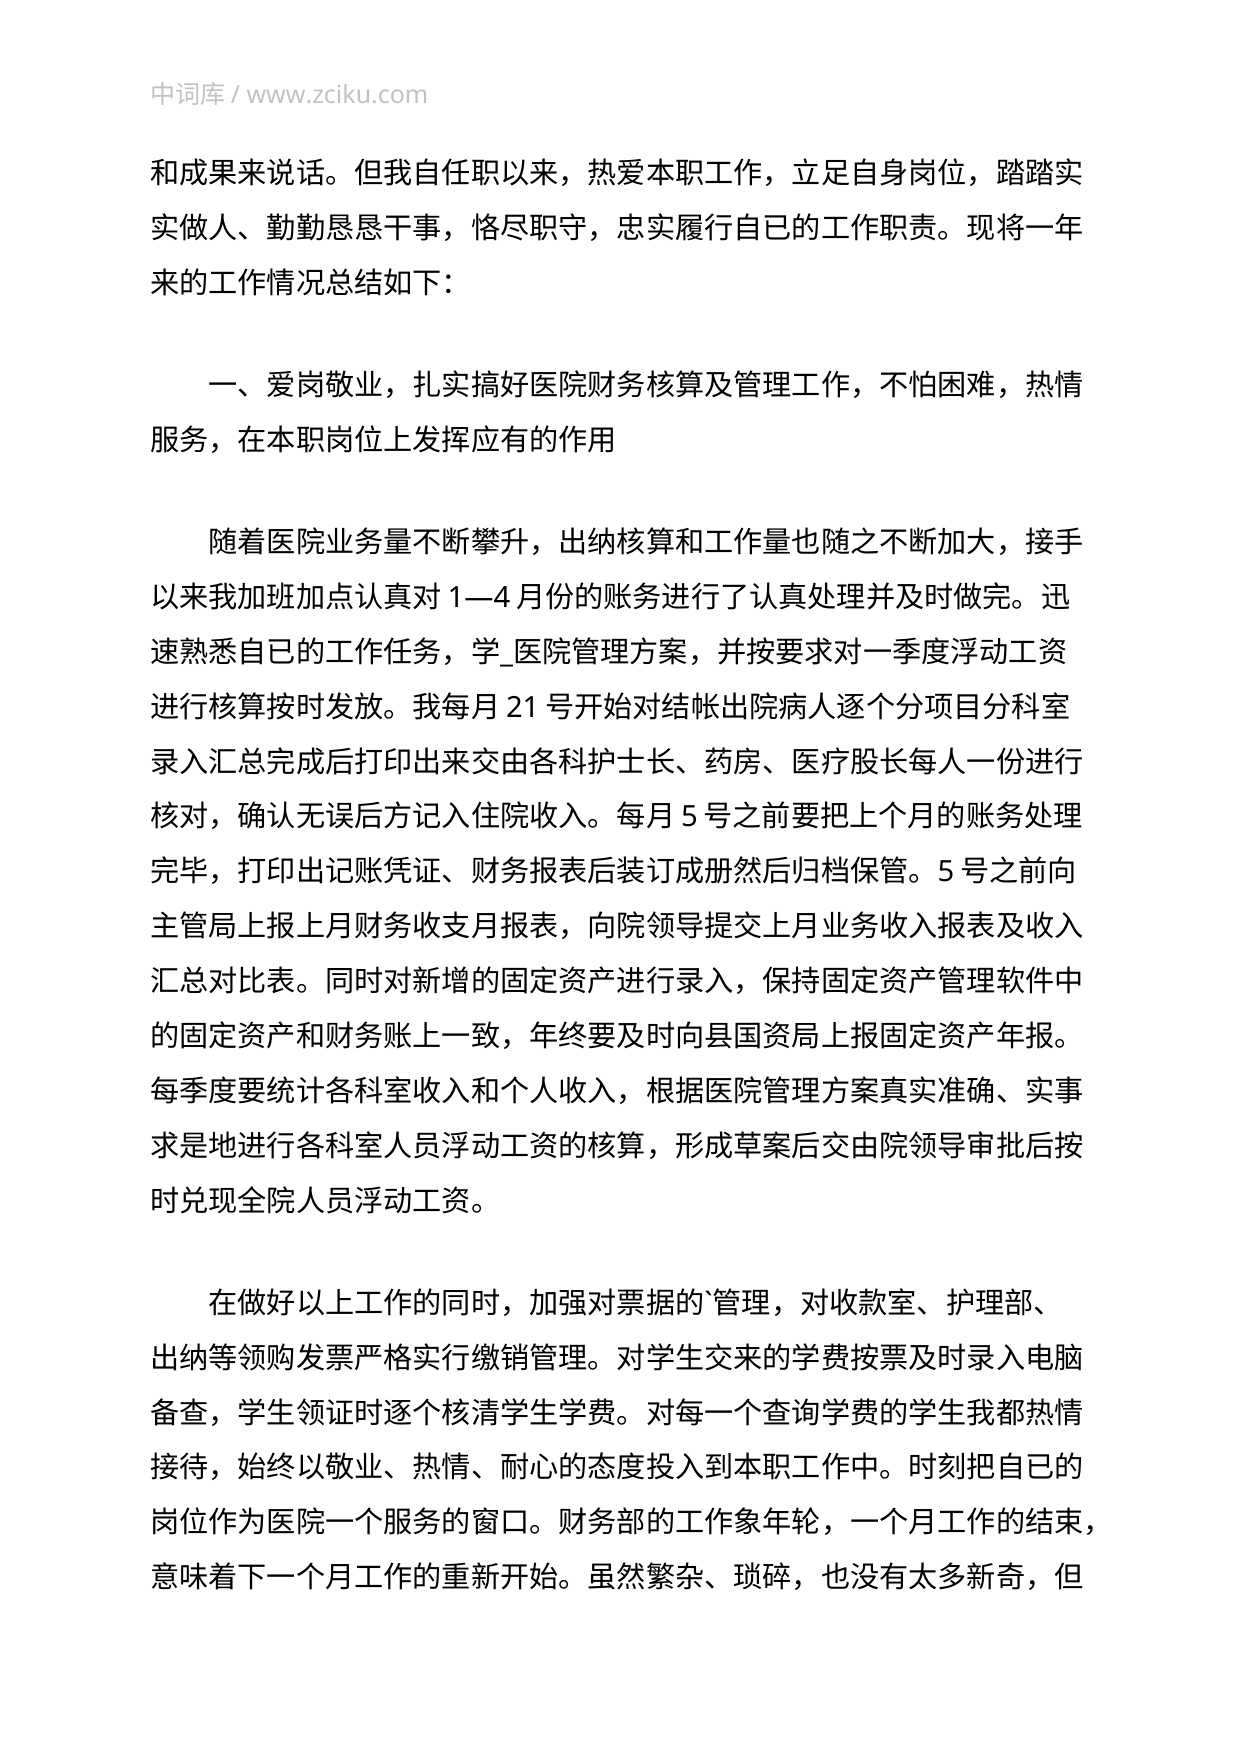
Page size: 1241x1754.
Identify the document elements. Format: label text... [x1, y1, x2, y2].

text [150, 150, 1090, 302]
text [150, 1279, 1090, 1596]
text 随着医院业务量不断攀升，出纳核算和工作量也随之不断加大，接手以来我加班加点认真对1—4月份的账务进行了认真处理并及时做完。迅速熟悉自已的工作任务，学_医院管理方案，并按要求对一季度浮动工资进行核算按时发放。我每月21号开始对结帐出院病人逐个分项目分科室录入汇总完成后打印出来交由各科护士长、药房、医疗股长每人一份进行核对，确认无误后方记入住院收入。每月5号之前要把上个月的账务处理完毕，打印出记账凭证、财务报表后装订成册然后归档保管。5号之前向主管局上报上月财务收支月报表，向院领导提交上月业务收入报表及收入汇总对比表。同时对新增的固定资产进行录入，保持固定资产管理软件中的固定资产和财务账上一致，年终要及时向县国资局上报固定资产年报。每季度要统计各科室收入和个人收入，根据医院管理方案真实准确、实事求是地进行各科室人员浮动工资的核算，形成草案后交由院领导审批后按时兑现全院人员浮动工资。 [150, 518, 1090, 1220]
text 一、爱岗敬业，扎实搞好医院财务核算及管理工作，不怕困难，热情服务，在本职岗位上发挥应有的作用 [150, 362, 1090, 459]
